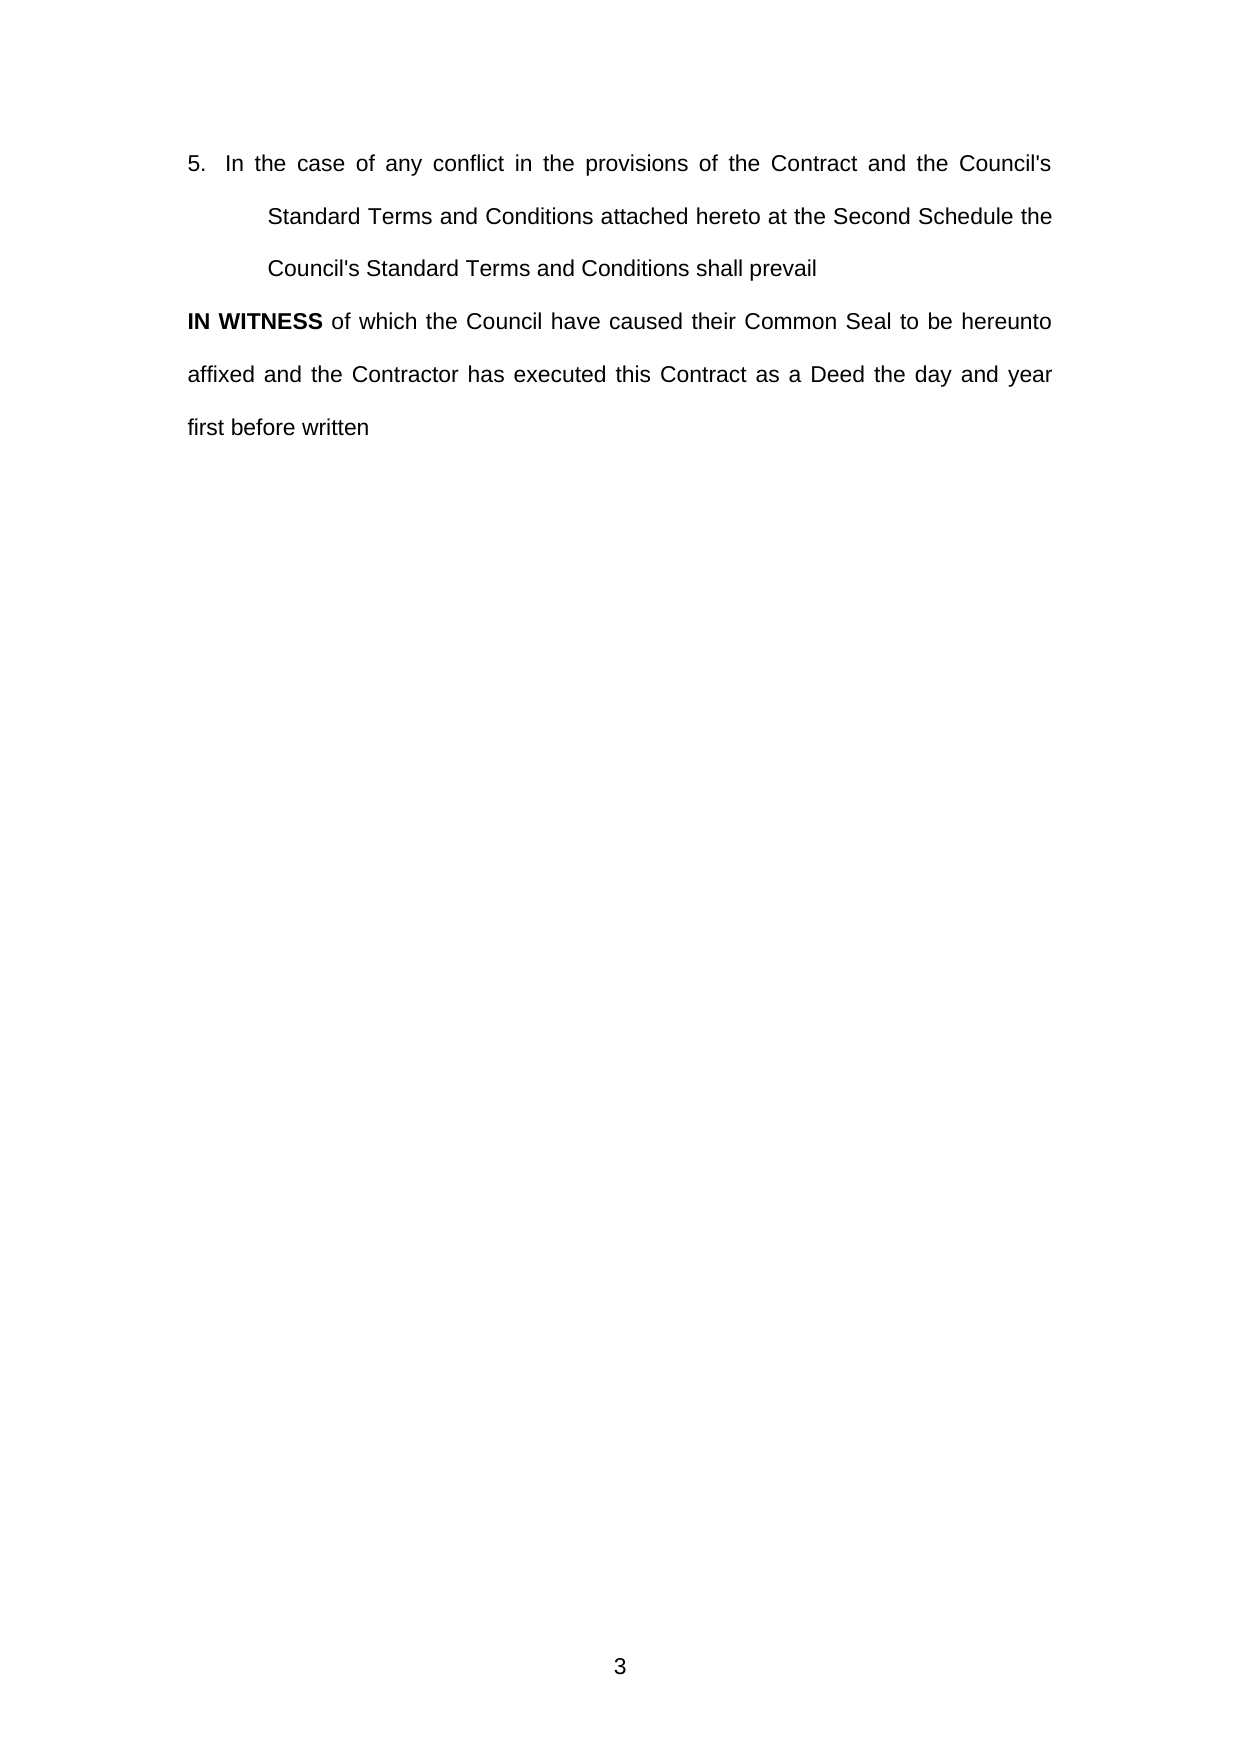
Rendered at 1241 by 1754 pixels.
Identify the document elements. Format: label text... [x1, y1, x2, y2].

text IN WITNESS of which the Council have caused their Common Seal to be hereunto affixed and the Contractor has executed this Contract as a Deed the day and year first before written [187, 308, 1053, 440]
list In the case of any conflict in the provisions of the Contract and the Council's Standard Terms and Conditions attached hereto at the Second Schedule the Council's Standard Terms and Conditions shall prevail [187, 150, 1053, 282]
